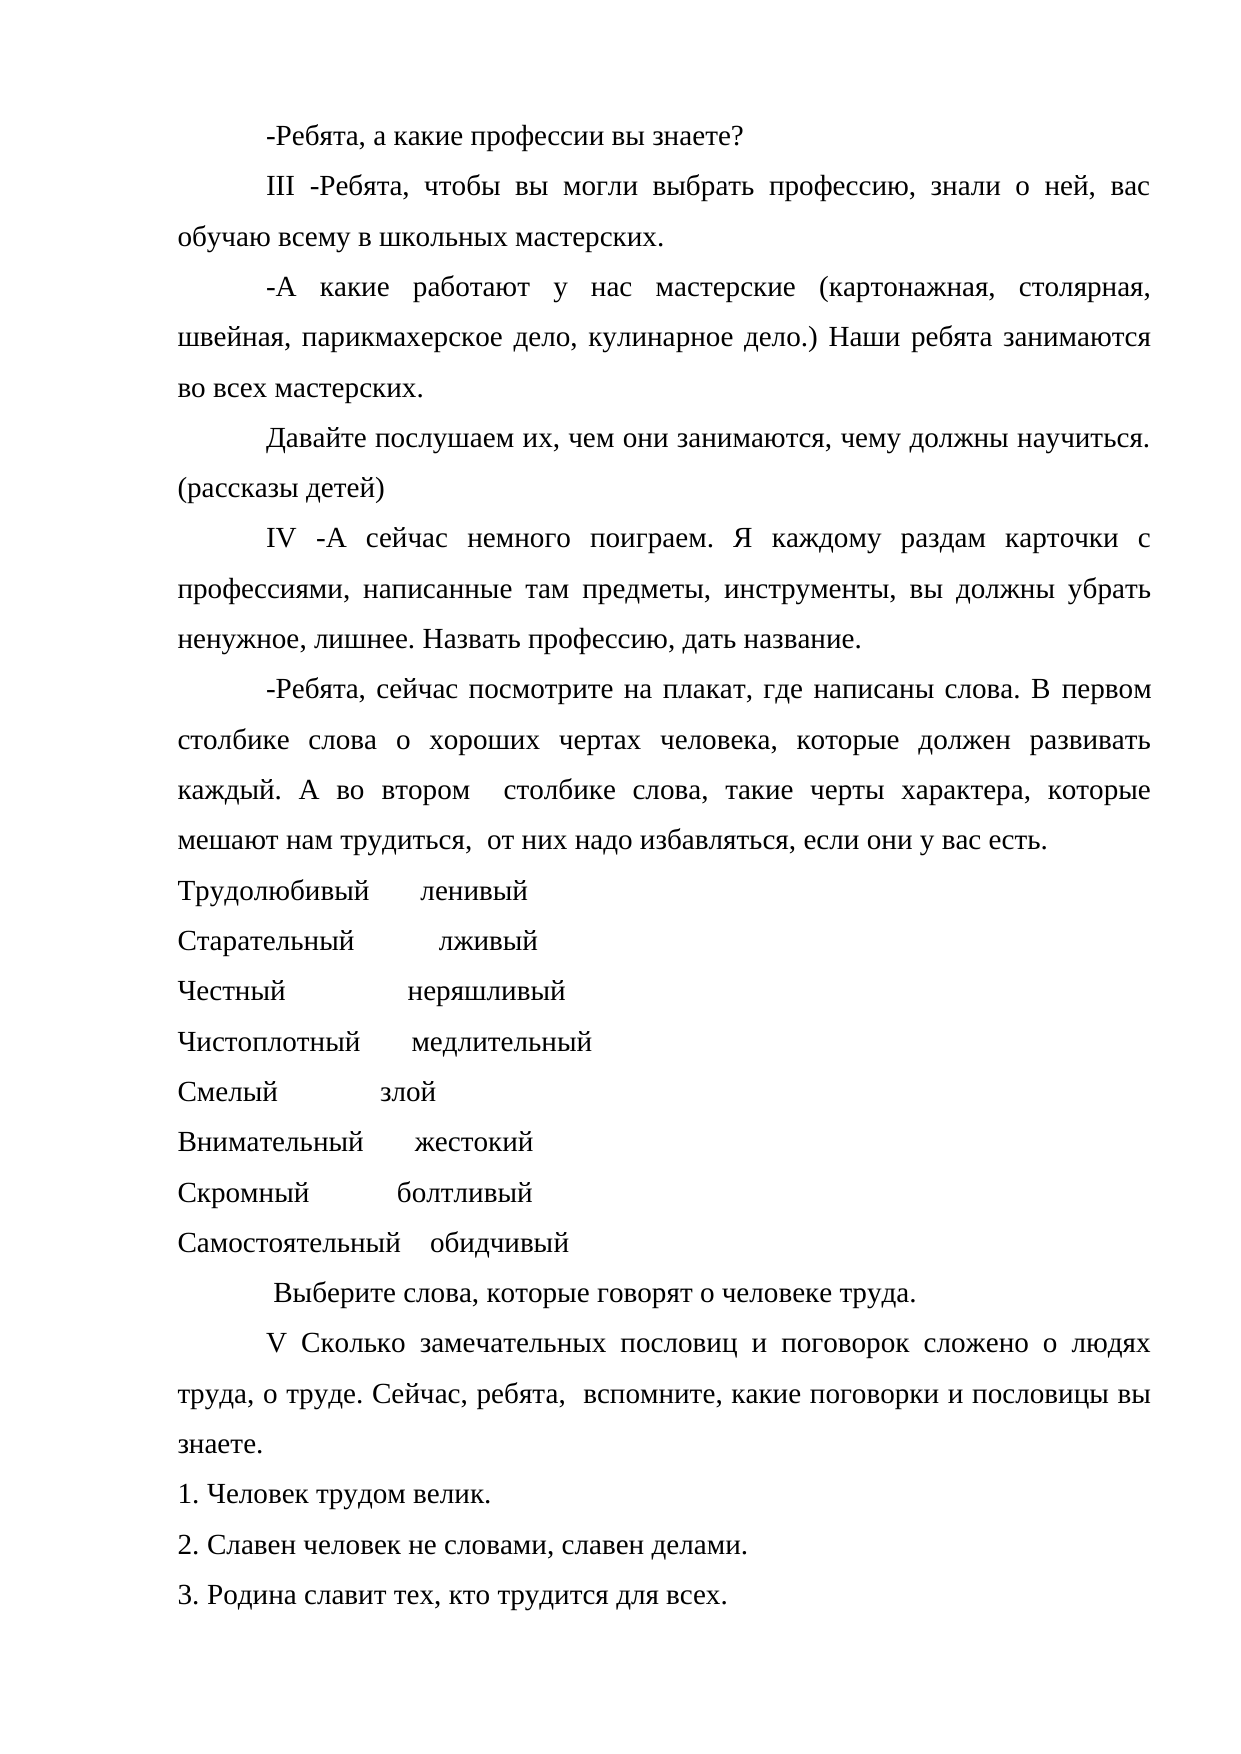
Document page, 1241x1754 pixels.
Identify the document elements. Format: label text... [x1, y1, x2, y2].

text Давайте послушаем их, чем они занимаются, чему должны научиться. (рассказы детей) [177, 420, 1152, 504]
text Скромный болтливый [177, 1175, 1152, 1208]
text Честный неряшливый [177, 973, 1152, 1007]
text Самостоятельный обидчивый [177, 1225, 1152, 1258]
text Старательный лживый [177, 923, 1152, 957]
text Выберите слова, которые говорят о человеке труда. [177, 1275, 1152, 1309]
text V Сколько замечательных пословиц и поговорок сложено о людях труда, о труде. Сейчас, ребята, вспомните, какие поговорки и пословицы вы знаете. [177, 1326, 1152, 1460]
text IV -А сейчас немного поиграем. Я каждому раздам карточки с профессиями, написанные там предметы, инструменты, вы должны убрать ненужное, лишнее. Назвать профессию, дать название. [177, 521, 1152, 655]
list Славен человек не словами, славен делами. [177, 1527, 1152, 1560]
text -А какие работают у нас мастерские (картонажная, столярная, швейная, парикмахерское дело, кулинарное дело.) Наши ребята занимаются во всех мастерских. [177, 269, 1152, 403]
text -Ребята, сейчас посмотрите на плакат, где написаны слова. В первом столбике слова о хороших чертах человека, которые должен развивать каждый. А во втором столбике слова, такие черты характера, которые мешают нам трудиться, от них надо избавляться, если они у вас есть. [177, 672, 1152, 856]
text Чистоплотный медлительный [177, 1024, 1152, 1057]
text III -Ребята, чтобы вы могли выбрать профессию, знали о ней, вас обучаю всему в школьных мастерских. [177, 168, 1152, 252]
list Человек трудом велик. [177, 1477, 1152, 1510]
text Трудолюбивый ленивый [177, 873, 1152, 906]
text Внимательный жестокий [177, 1124, 1152, 1158]
list Родина славит тех, кто трудится для всех. [177, 1577, 1152, 1611]
text Смелый злой [177, 1074, 1152, 1108]
text -Ребята, а какие профессии вы знаете? [177, 118, 1152, 152]
